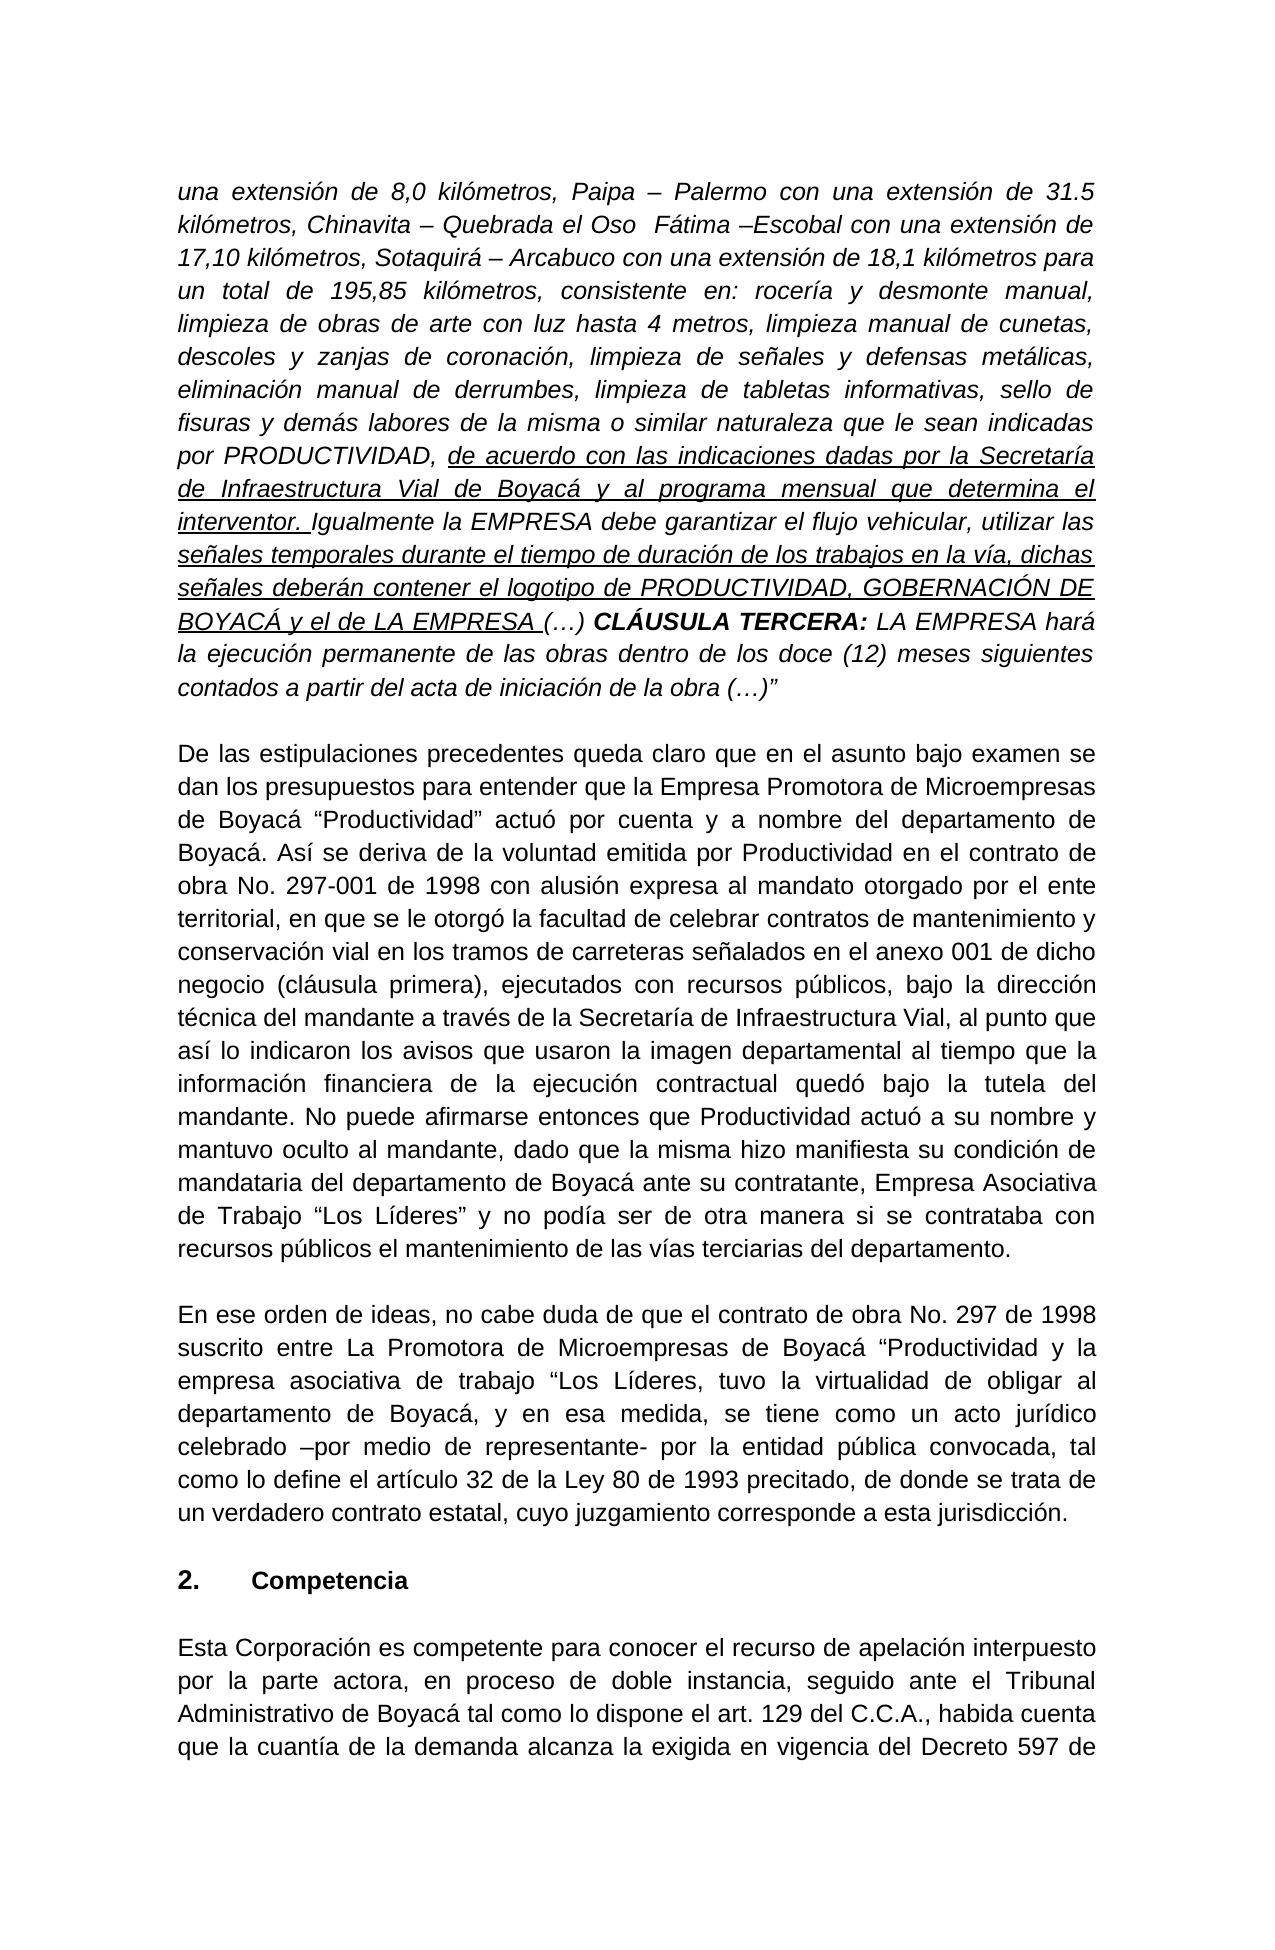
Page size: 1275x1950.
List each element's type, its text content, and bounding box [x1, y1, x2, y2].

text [177, 1633, 1098, 1761]
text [177, 177, 1098, 701]
text De las estipulaciones precedentes queda claro que en el asunto bajo examen se dan los presupuestos para entender que la Empresa Promotora de Microempresas de Boyacá “Productividad” actuó por cuenta y a nombre del departamento de Boyacá. Así se deriva de la voluntad emitida por Productividad en el contrato de obra No. 297-001 de 1998 con alusión expresa al mandato otorgado por el ente territorial, en que se le otorgó la facultad de celebrar contratos de mantenimiento y conservación vial en los tramos de carreteras señalados en el anexo 001 de dicho negocio (cláusula primera), ejecutados con recursos públicos, bajo la dirección técnica del mandante a través de la Secretaría de Infraestructura Vial, al punto que así lo indicaron los avisos que usaron la imagen departamental al tiempo que la información financiera de la ejecución contractual quedó bajo la tutela del mandante. No puede afirmarse entonces que Productividad actuó a su nombre y mantuvo oculto al mandante, dado que la misma hizo manifiesta su condición de mandataria del departamento de Boyacá ante su contratante, Empresa Asociativa de Trabajo “Los Líderes” y no podía ser de otra manera si se contrataba con recursos públicos el mantenimiento de las vías terciarias del departamento. [177, 738, 1098, 1263]
text En ese orden de ideas, no cabe duda de que el contrato de obra No. 297 de 1998 suscrito entre La Promotora de Microempresas de Boyacá “Productividad y la empresa asociativa de trabajo “Los Líderes, tuvo la virtualidad de obligar al departamento de Boyacá, y en esa medida, se tiene como un acto jurídico celebrado –por medio de representante- por la entidad pública convocada, tal como lo define el artículo 32 de la Ley 80 de 1993 precitado, de donde se trata de un verdadero contrato estatal, cuyo juzgamiento corresponde a esta jurisdicción. [177, 1300, 1098, 1527]
subtitle Competencia [177, 1564, 1098, 1595]
